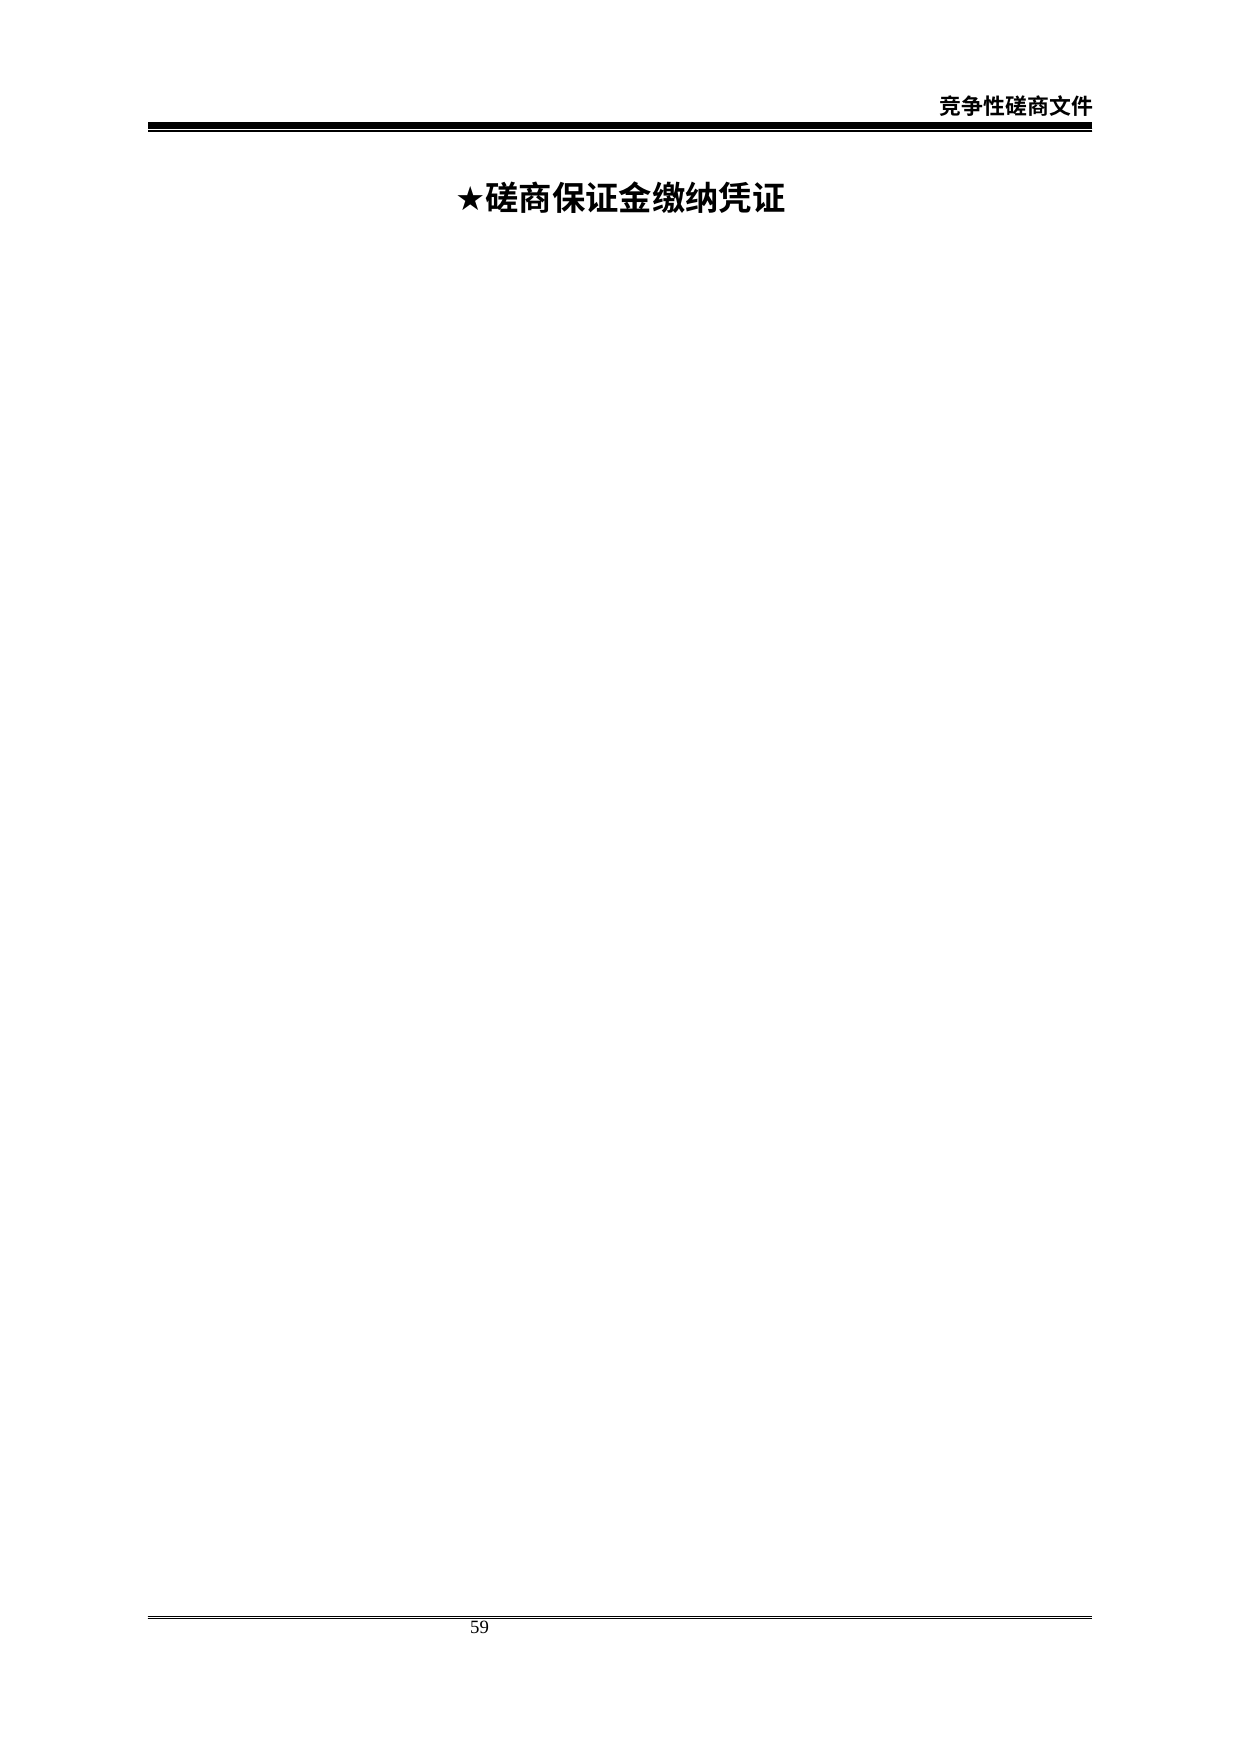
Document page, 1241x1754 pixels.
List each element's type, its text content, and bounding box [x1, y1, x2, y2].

text ★磋商保证金缴纳凭证 [148, 162, 1092, 229]
